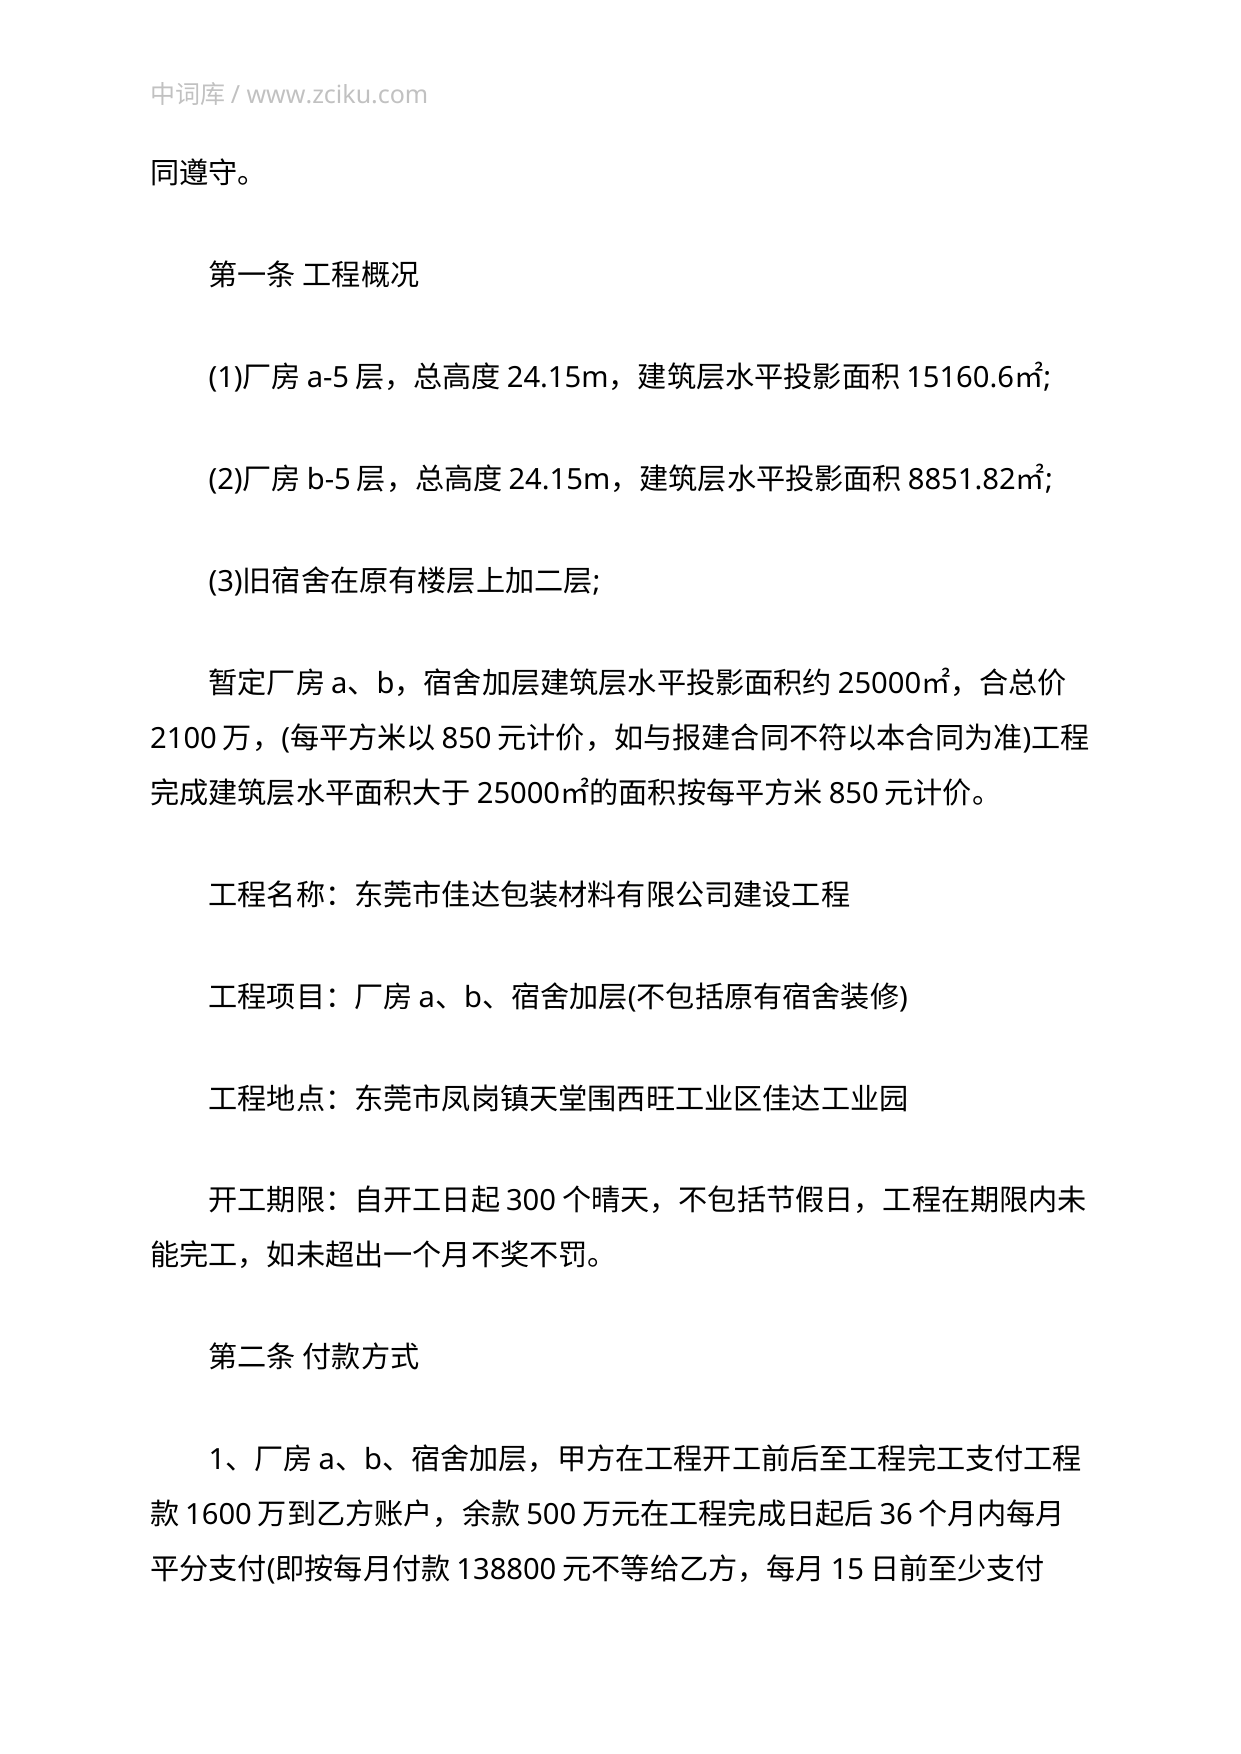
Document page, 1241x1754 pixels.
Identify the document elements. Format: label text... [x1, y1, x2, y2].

text 工程项目：厂房a、b、宿舍加层(不包括原有宿舍装修) [150, 973, 1090, 1016]
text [150, 150, 1090, 192]
text 第一条 工程概况 [150, 252, 1090, 294]
text 暂定厂房a、b，宿舍加层建筑层水平投影面积约25000㎡，合总价2100万，(每平方米以850元计价，如与报建合同不符以本合同为准)工程完成建筑层水平面积大于25000㎡的面积按每平方米850元计价。 [150, 659, 1090, 812]
text 工程地点：东莞市凤岗镇天堂围西旺工业区佳达工业园 [150, 1075, 1090, 1117]
text 开工期限：自开工日起300个晴天，不包括节假日，工程在期限内未能完工，如未超出一个月不奖不罚。 [150, 1177, 1090, 1274]
text 工程名称：东莞市佳达包装材料有限公司建设工程 [150, 871, 1090, 914]
text (1)厂房a-5层，总高度24.15m，建筑层水平投影面积15160.6㎡; [150, 353, 1090, 396]
text (2)厂房b-5层，总高度24.15m，建筑层水平投影面积8851.82㎡; [150, 456, 1090, 498]
text 第二条 付款方式 [150, 1334, 1090, 1376]
text (3)旧宿舍在原有楼层上加二层; [150, 557, 1090, 600]
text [150, 1436, 1090, 1588]
